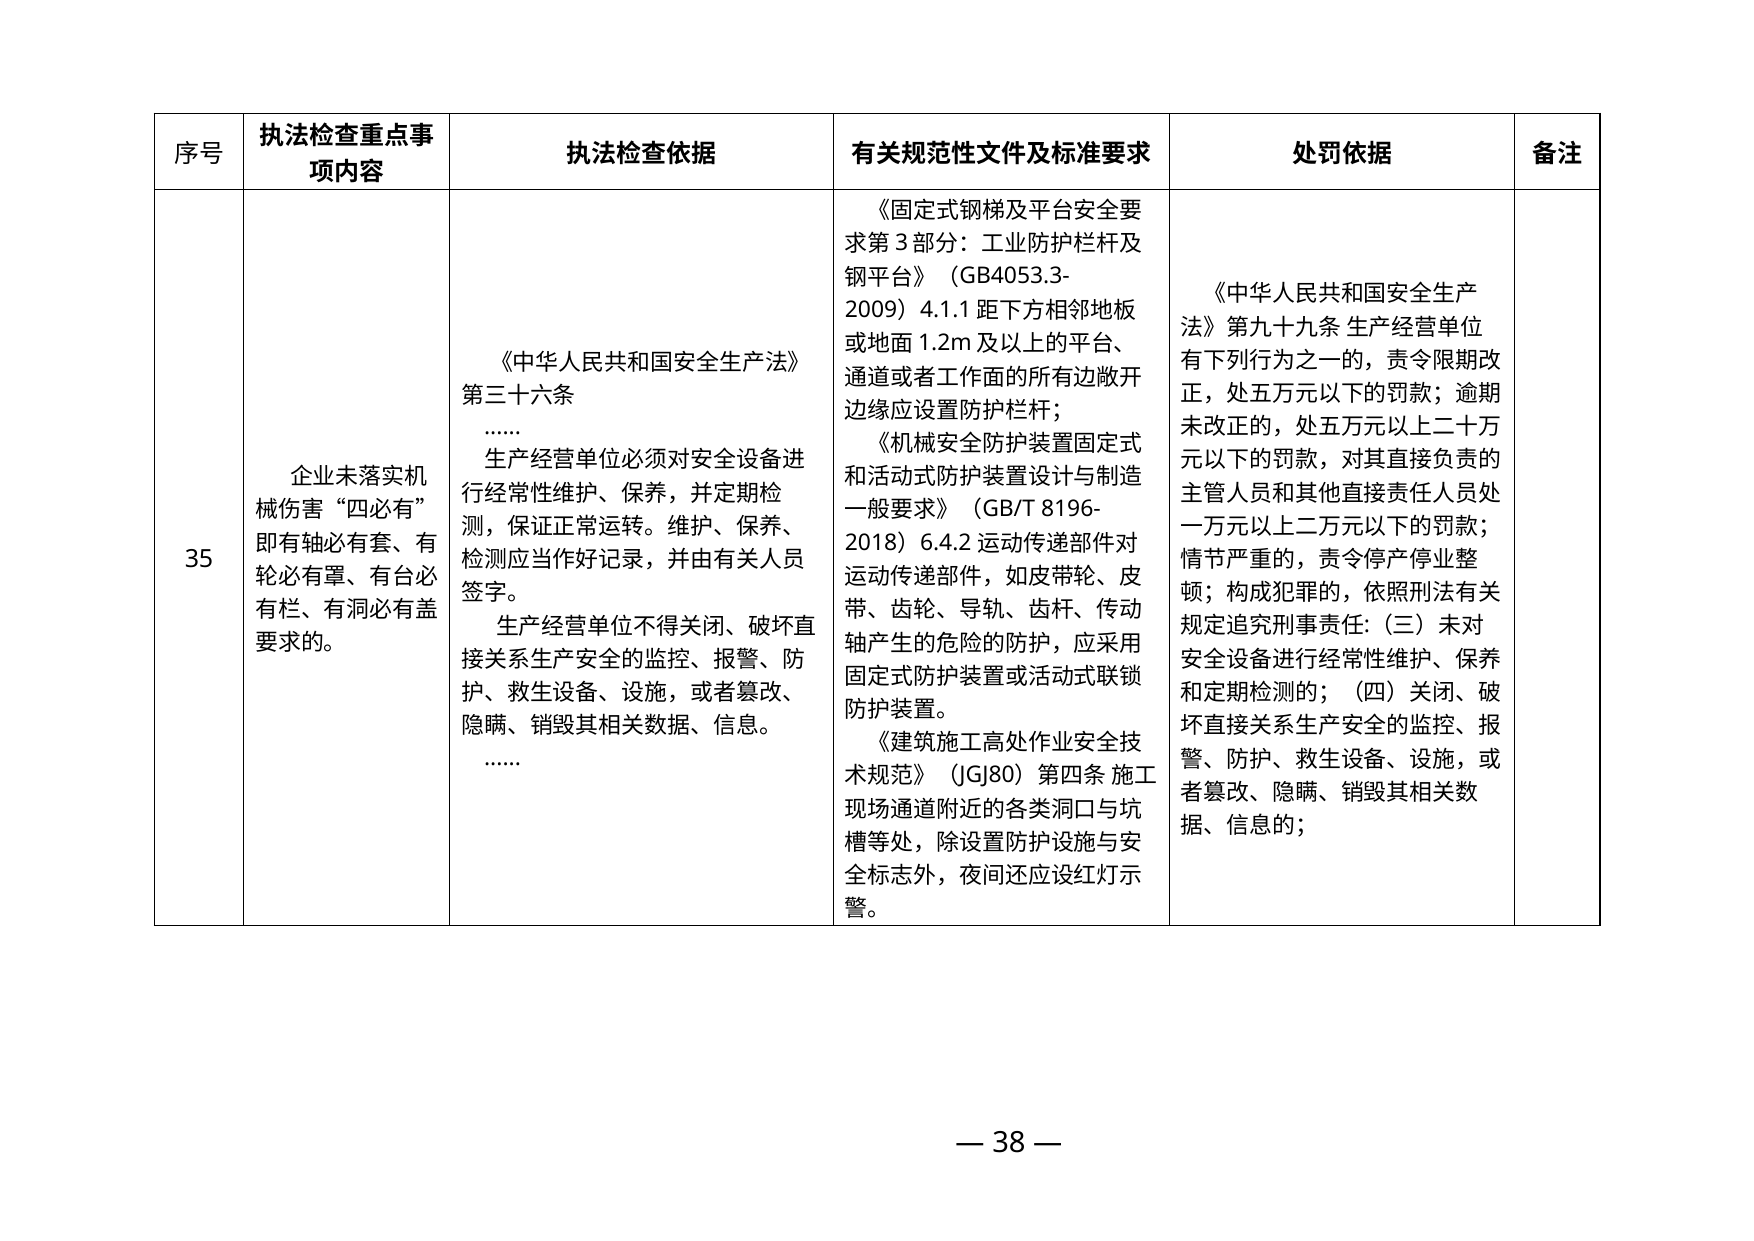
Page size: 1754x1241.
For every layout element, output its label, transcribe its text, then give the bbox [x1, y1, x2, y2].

table_cell 企业未落实机械伤害“四必有”即有轴必有套、有轮必有罩、有台必有栏、有洞必有盖要求的。 [244, 190, 449, 925]
table_cell 《固定式钢梯及平台安全要求第3部分：工业防护栏杆及钢平台》（GB4053.3-2009）4.1.1距下方相邻地板或地面1.2m及以上的平台、通道或者工作面的所有边敞开边缘应设置防护栏杆； 《机械安全防护装置固定式和活动式防护装置设计与制造一般要求》（GB/T 8196-2018）6.4.2 运动传递部件对运动传递部件，如皮带轮、皮带、齿轮、导轨、齿杆、传动轴产生的危险的防护，应采用固定式防护装置或活动式联锁防护装置。 《建筑施工高处作业安全技术规范》（JGJ80）第四条 施工现场通道附近的各类洞口与坑槽等处，除设置防护设施与安全标志外，夜间还应设红灯示警。 [834, 190, 1169, 925]
table_header 执法检查依据 [450, 114, 833, 189]
table_cell 35 [155, 190, 243, 925]
table_header 有关规范性文件及标准要求 [834, 114, 1169, 189]
table_header 执法检查重点事项内容 [244, 114, 449, 189]
table_header 序号 [155, 114, 243, 189]
table_cell 《中华人民共和国安全生产法》第九十九条 生产经营单位有下列行为之一的，责令限期改正，处五万元以下的罚款；逾期未改正的，处五万元以上二十万元以下的罚款，对其直接负责的主管人员和其他直接责任人员处一万元以上二万元以下的罚款；情节严重的，责令停产停业整顿；构成犯罪的，依照刑法有关规定追究刑事责任:（三）未对安全设备进行经常性维护、保养和定期检测的；（四）关闭、破坏直接关系生产安全的监控、报警、防护、救生设备、设施，或者篡改、隐瞒、销毁其相关数据、信息的； [1170, 190, 1514, 925]
table_header 处罚依据 [1170, 114, 1514, 189]
table_header 备注 [1515, 114, 1599, 189]
table_cell [1515, 190, 1599, 925]
table_cell 《中华人民共和国安全生产法》第三十六条 ...... 生产经营单位必须对安全设备进行经常性维护、保养，并定期检测，保证正常运转。维护、保养、检测应当作好记录，并由有关人员签字。 生产经营单位不得关闭、破坏直接关系生产安全的监控、报警、防护、救生设备、设施，或者篡改、隐瞒、销毁其相关数据、信息。 ...... [450, 190, 833, 925]
